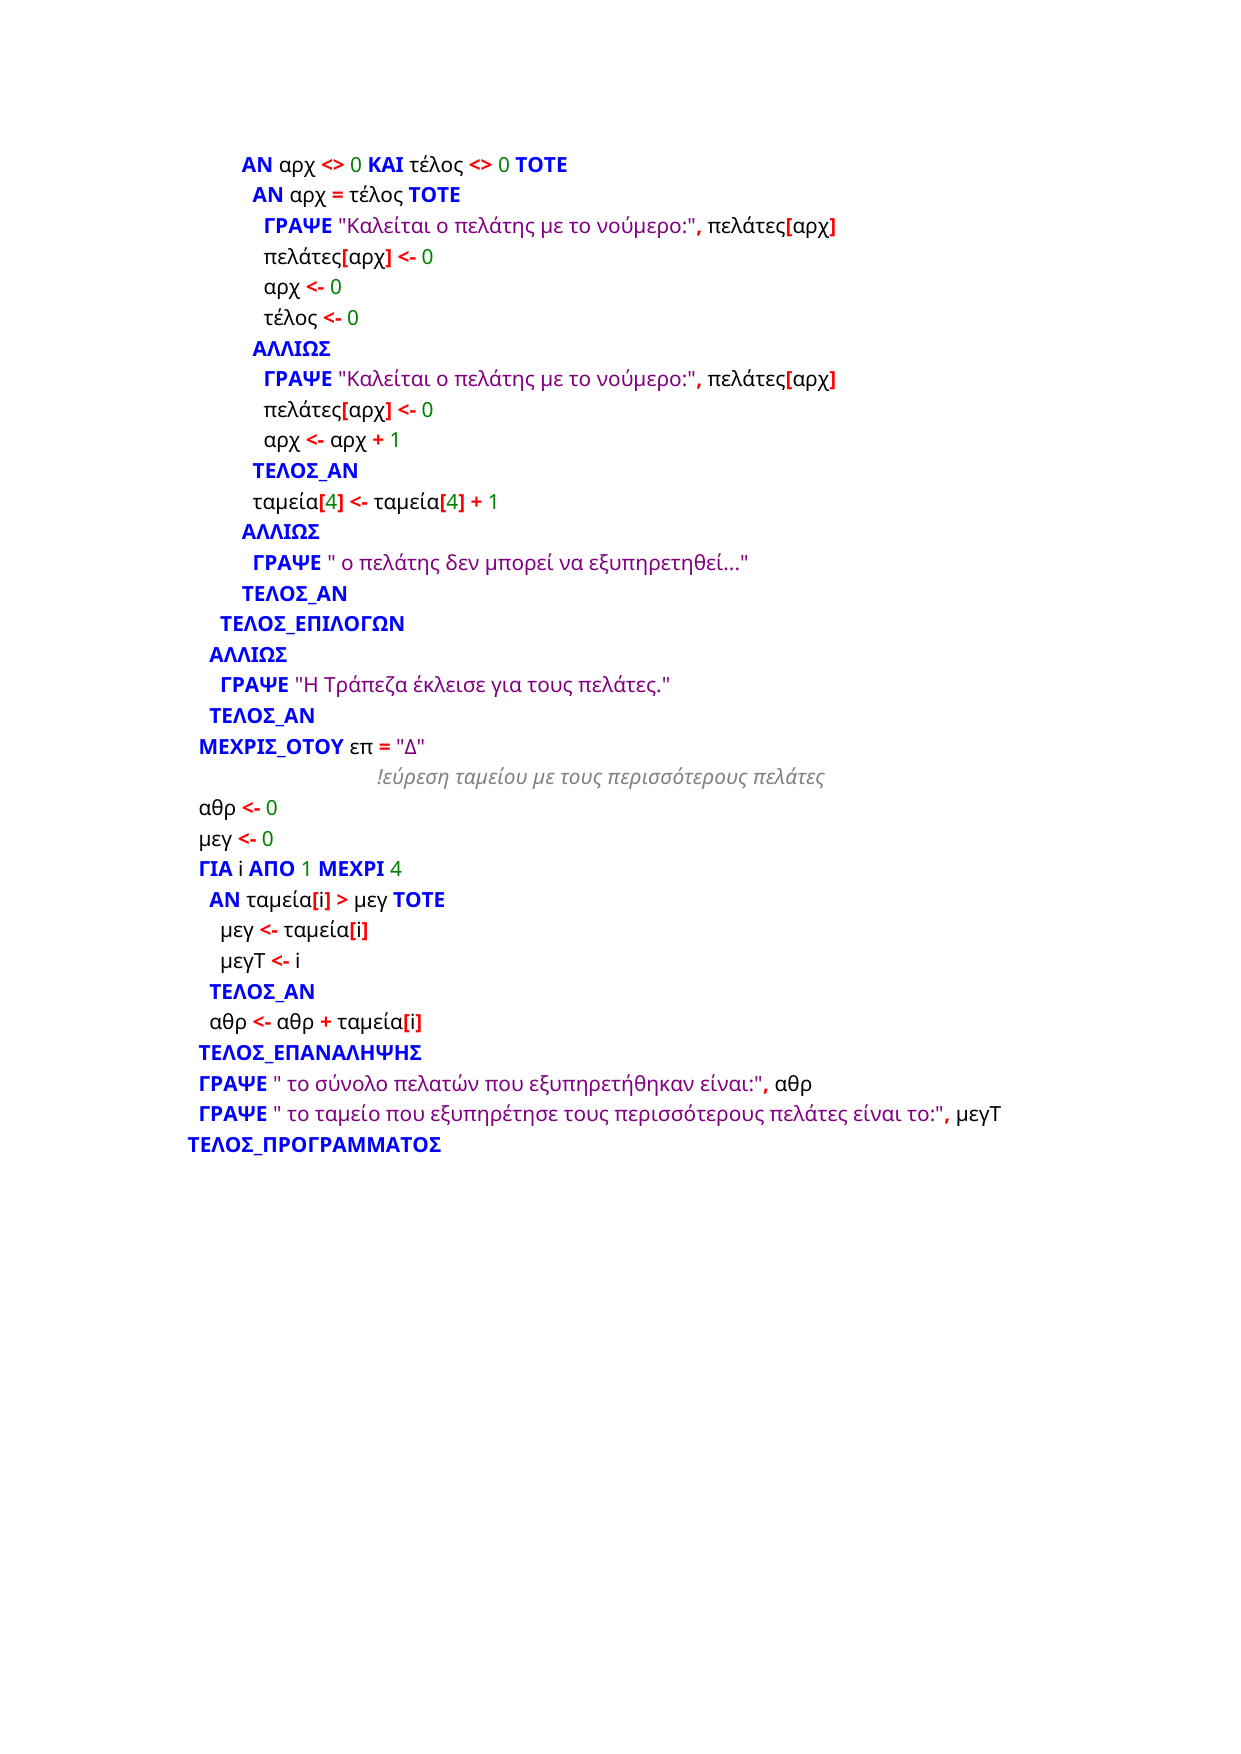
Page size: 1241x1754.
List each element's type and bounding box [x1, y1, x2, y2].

text [187, 150, 1053, 1158]
